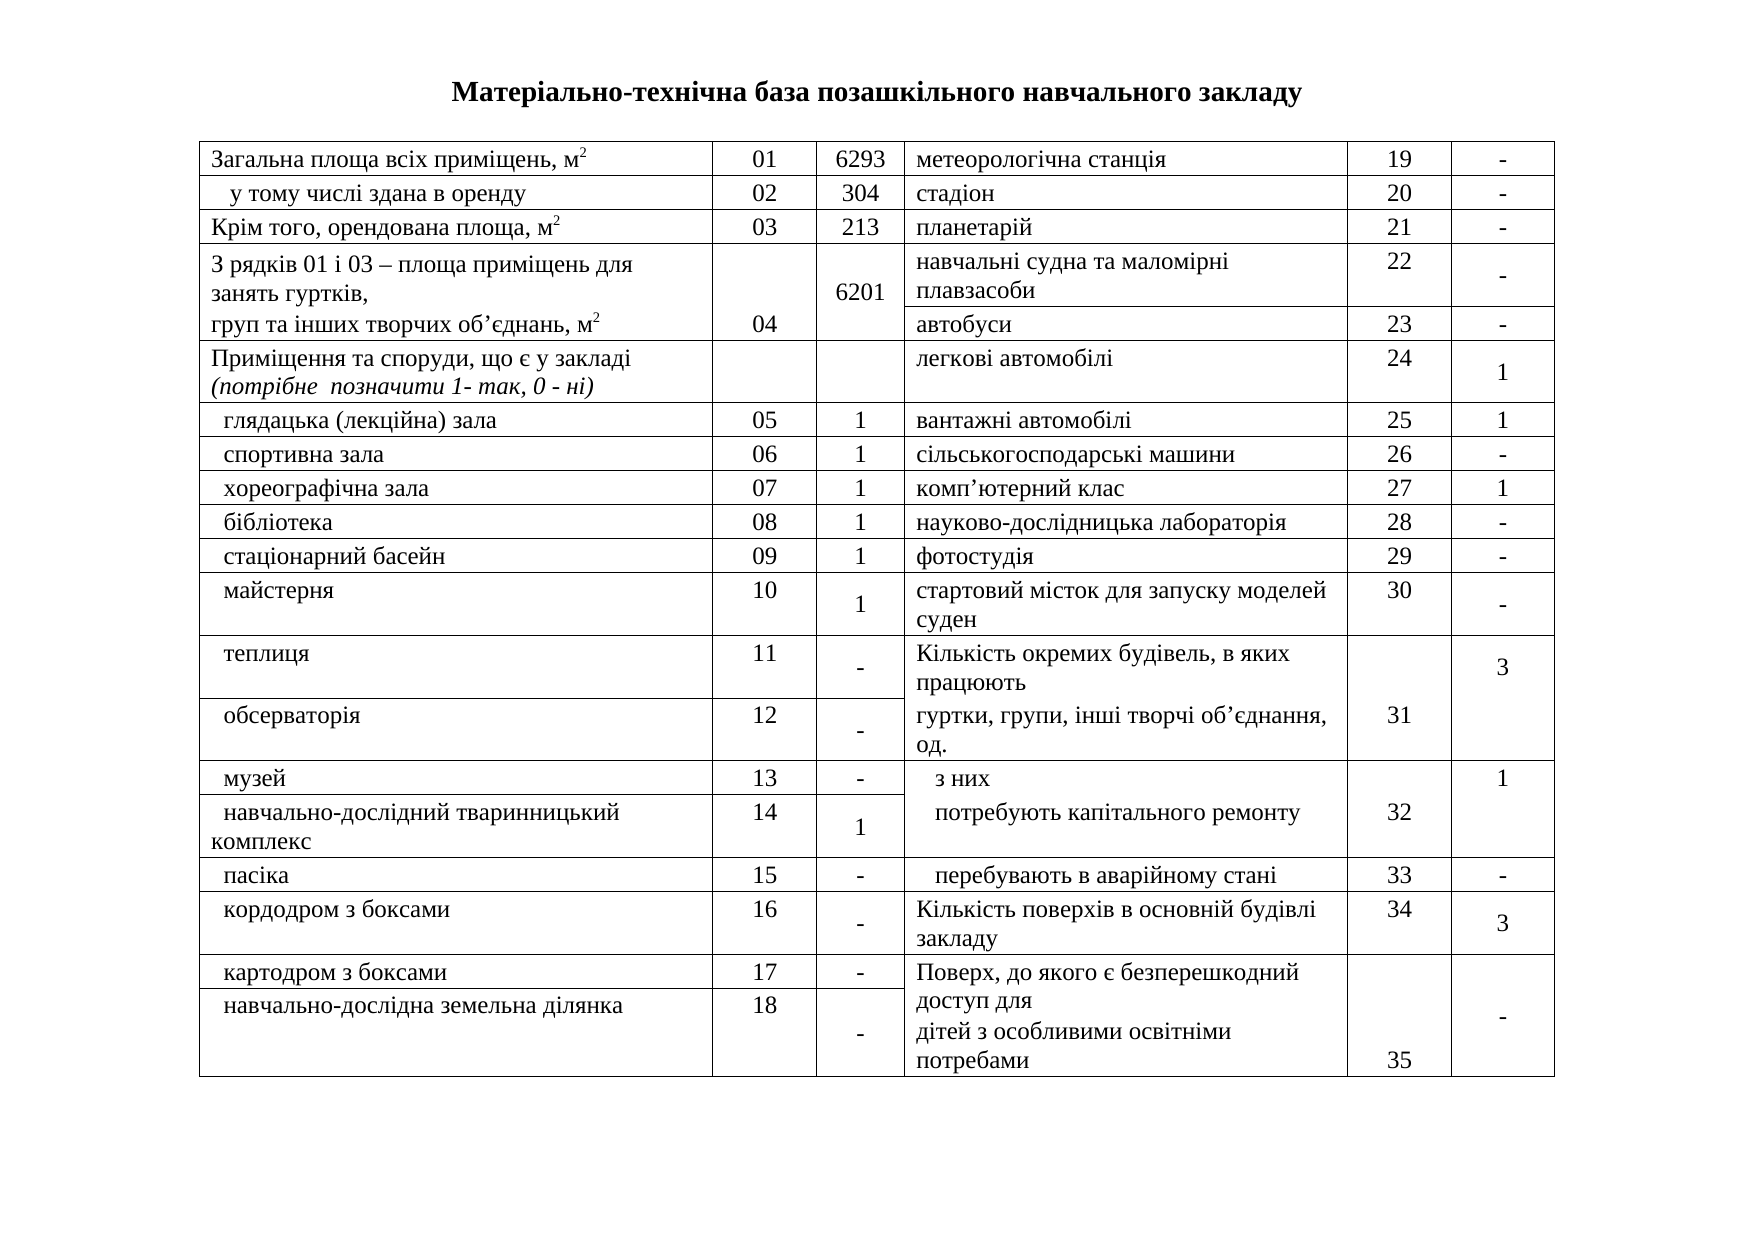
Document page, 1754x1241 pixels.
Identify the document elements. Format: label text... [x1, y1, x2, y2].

table_cell 18 [713, 989, 816, 1076]
table_cell 15 [713, 858, 816, 891]
table_cell 16 [713, 892, 816, 953]
table_cell стадіон [905, 176, 1347, 209]
table_header Загальна площа всіх приміщень, м2 [200, 142, 712, 175]
table_cell легкові автомобілі [905, 341, 1347, 402]
table_cell 33 [1348, 858, 1451, 891]
table_cell - [1452, 244, 1554, 306]
table_header 01 [713, 142, 816, 175]
text Матеріально-технічна база позашкільного навчального закладу [118, 74, 1636, 107]
table_cell - [1452, 539, 1554, 572]
table_cell 1 [817, 505, 904, 538]
table_cell пасіка [200, 858, 712, 891]
table_cell 04 [713, 244, 816, 339]
table_cell 08 [713, 505, 816, 538]
table_cell 3 [1452, 892, 1554, 953]
table_cell стартовий місток для запуску моделей суден [905, 573, 1347, 635]
table_header 19 [1348, 142, 1451, 175]
table_cell 1 [1452, 341, 1554, 402]
table_cell 10 [713, 573, 816, 635]
table_header 6293 [817, 142, 904, 175]
table_cell 1 [1452, 471, 1554, 504]
table_cell 1 [817, 471, 904, 504]
table_cell вантажні автомобілі [905, 403, 1347, 436]
table_cell - [817, 858, 904, 891]
table_cell - [1452, 437, 1554, 470]
table_cell [1452, 794, 1554, 857]
table_cell сільськогосподарські машини [905, 437, 1347, 470]
table_cell навчальні судна та маломірні плавзасоби [905, 244, 1347, 306]
table_cell 22 [1348, 244, 1451, 306]
table_cell картодром з боксами [200, 955, 712, 987]
table_cell комп’ютерний клас [905, 471, 1347, 504]
table_cell 34 [1348, 892, 1451, 953]
table_cell 03 [713, 210, 816, 243]
table_cell 24 [1348, 341, 1451, 402]
table_cell з них [905, 761, 1347, 794]
table_cell планетарій [905, 210, 1347, 243]
table_cell - [817, 761, 904, 794]
table_cell 09 [713, 539, 816, 572]
table_cell [1452, 698, 1554, 760]
table_cell - [1452, 307, 1554, 339]
table_cell 05 [713, 403, 816, 436]
table_header - [1452, 142, 1554, 175]
table_cell [713, 341, 816, 402]
table_cell 06 [713, 437, 816, 470]
table_cell - [817, 636, 904, 697]
table_cell гуртки, групи, інші творчі об’єднання, од. [905, 698, 1347, 760]
table_cell - [1452, 210, 1554, 243]
table_cell 1 [817, 437, 904, 470]
table_cell глядацька (лекційна) зала [200, 403, 712, 436]
table_cell Крім того, орендована площа, м2 [200, 210, 712, 243]
table_cell 31 [1348, 698, 1451, 760]
table_cell Приміщення та споруди, що є у закладі (потрібне позначити 1- так, 0 - ні) [200, 341, 712, 402]
table_cell Поверх, до якого є безперешкодний доступ для дітей з особливими освітніми потребами [905, 955, 1347, 1076]
table_cell теплиця [200, 636, 712, 697]
table_cell кордодром з боксами [200, 892, 712, 953]
table_cell 6201 [817, 244, 904, 339]
table_cell 12 [713, 699, 816, 760]
table_header метеорологічна станція [905, 142, 1347, 175]
table_cell 17 [713, 955, 816, 987]
table_cell 3 [1452, 636, 1554, 697]
table_cell хореографічна зала [200, 471, 712, 504]
table_cell 26 [1348, 437, 1451, 470]
table_cell бібліотека [200, 505, 712, 538]
table_cell - [817, 989, 904, 1076]
table_cell 35 [1348, 955, 1451, 1076]
table_cell майстерня [200, 573, 712, 635]
table_cell 1 [1452, 761, 1554, 794]
table_cell перебувають в аварійному стані [905, 858, 1347, 891]
table_cell обсерваторія [200, 699, 712, 760]
table_cell 14 [713, 795, 816, 857]
table_cell 1 [1452, 403, 1554, 436]
table_cell Кількість окремих будівель, в яких працюють [905, 636, 1347, 697]
table_cell [1348, 761, 1451, 794]
table_cell спортивна зала [200, 437, 712, 470]
table_cell 07 [713, 471, 816, 504]
table_cell - [1452, 858, 1554, 891]
table_cell науково-дослідницька лабораторія [905, 505, 1347, 538]
table_cell навчально-дослідна земельна ділянка [200, 989, 712, 1076]
table_cell - [817, 699, 904, 760]
table_cell Кількість поверхів в основній будівлі закладу [905, 892, 1347, 953]
table_cell 11 [713, 636, 816, 697]
table_cell - [817, 892, 904, 953]
table_cell фотостудія [905, 539, 1347, 572]
table_cell - [1452, 573, 1554, 635]
table_cell 20 [1348, 176, 1451, 209]
table_cell 32 [1348, 794, 1451, 857]
table_cell 1 [817, 795, 904, 857]
table_cell 1 [817, 573, 904, 635]
table_cell 30 [1348, 573, 1451, 635]
table_cell навчально-дослідний тваринницький комплекс [200, 795, 712, 857]
table_cell - [1452, 955, 1554, 1076]
table_cell автобуси [905, 307, 1347, 339]
table_cell 213 [817, 210, 904, 243]
table_cell 25 [1348, 403, 1451, 436]
table_cell музей [200, 761, 712, 794]
table_cell [1348, 636, 1451, 697]
table_cell стаціонарний басейн [200, 539, 712, 572]
table_cell - [1452, 176, 1554, 209]
table_cell 29 [1348, 539, 1451, 572]
table_cell у тому числі здана в оренду [200, 176, 712, 209]
table_cell [817, 341, 904, 402]
table_cell - [817, 955, 904, 987]
table_cell 13 [713, 761, 816, 794]
table_cell 304 [817, 176, 904, 209]
table_cell З рядків 01 і 03 – площа приміщень для занять гуртків, груп та інших творчих об’єднань, м2 [200, 244, 712, 339]
table_cell потребують капітального ремонту [905, 794, 1347, 857]
table_cell - [1452, 505, 1554, 538]
table_cell 21 [1348, 210, 1451, 243]
table_cell 1 [817, 539, 904, 572]
table_cell 27 [1348, 471, 1451, 504]
table_cell 23 [1348, 307, 1451, 339]
table_cell 28 [1348, 505, 1451, 538]
table_cell 02 [713, 176, 816, 209]
table_cell 1 [817, 403, 904, 436]
